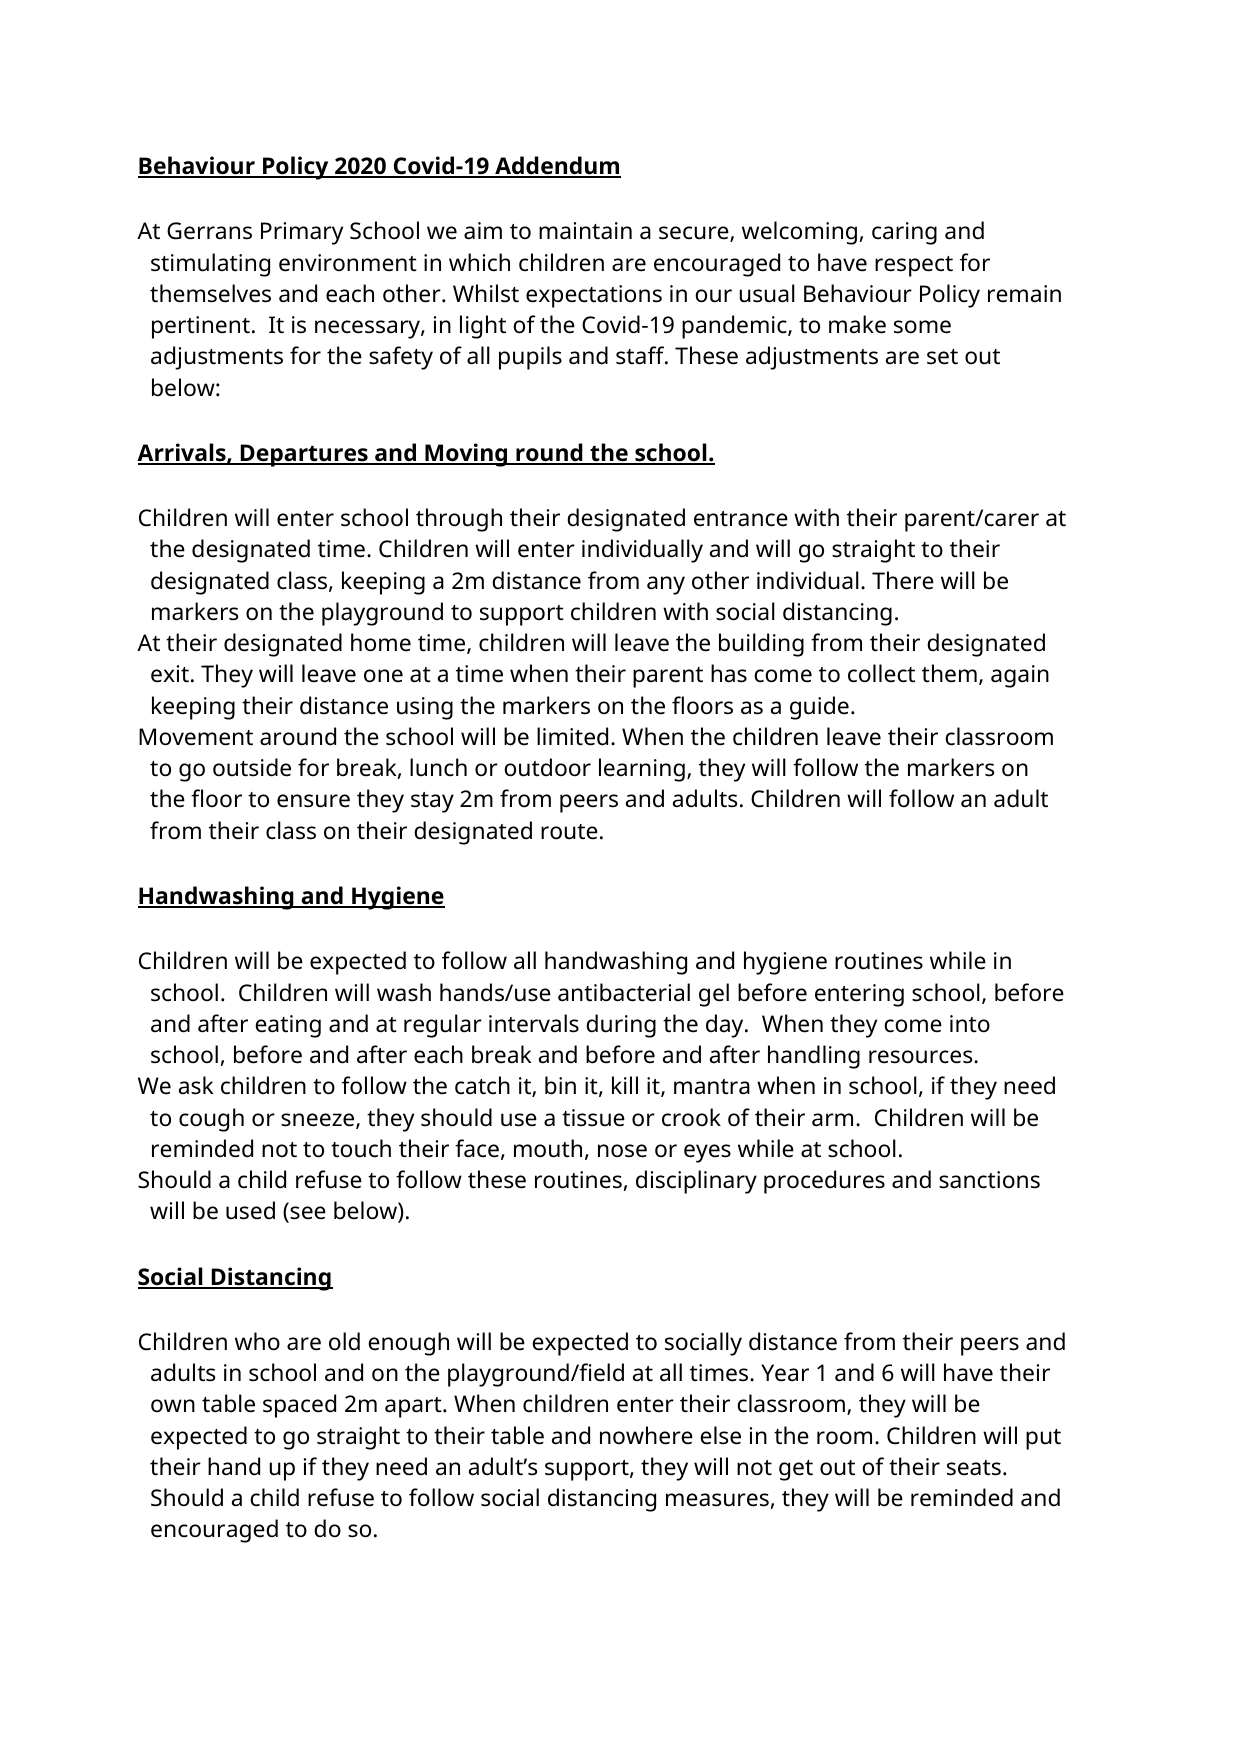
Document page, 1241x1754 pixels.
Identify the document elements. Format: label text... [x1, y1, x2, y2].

text Children will enter school through their designated entrance with their parent/carer at the designated time. Children will enter individually and will go straight to their designated class, keeping a 2m distance from any other individual. There will be markers on the playground to support children with social distancing. [137, 502, 1067, 627]
text At their designated home time, children will leave the building from their designated exit. They will leave one at a time when their parent has come to collect them, again keeping their distance using the markers on the floors as a guide. [137, 627, 1067, 721]
text Movement around the school will be limited. When the children leave their classroom to go outside for break, lunch or outdoor learning, they will follow the markers on the floor to ensure they stay 2m from peers and adults. Children will follow an adult from their class on their designated route. [137, 721, 1067, 846]
text We ask children to follow the catch it, bin it, kill it, mantra when in school, if they need to cough or sneeze, they should use a tissue or crook of their arm. Children will be reminded not to touch their face, mouth, nose or eyes while at school. [137, 1070, 1067, 1164]
text Children will be expected to follow all handwashing and hygiene routines while in school. Children will wash hands/use antibacterial gel before entering school, before and after eating and at regular intervals during the day. When they come into school, before and after each break and before and after handling resources. [137, 945, 1067, 1070]
text At Gerrans Primary School we aim to maintain a secure, welcoming, caring and stimulating environment in which children are encouraged to have respect for themselves and each other. Whilst expectations in our usual Behaviour Policy remain pertinent. It is necessary, in light of the Covid-19 pandemic, to make some adjustments for the safety of all pupils and staff. These adjustments are set out below: [137, 215, 1067, 403]
text Children who are old enough will be expected to socially distance from their peers and adults in school and on the playground/field at all times. Year 1 and 6 will have their own table spaced 2m apart. When children enter their classroom, they will be expected to go straight to their table and nowhere else in the room. Children will put their hand up if they need an adult’s support, they will not get out of their seats. Should a child refuse to follow social distancing measures, they will be reminded and encouraged to do so. [137, 1326, 1067, 1545]
text Behaviour Policy 2020 Covid-19 Addendum [137, 150, 1067, 181]
text Arrivals, Departures and Moving round the school. [137, 437, 1067, 468]
text Should a child refuse to follow these routines, disciplinary procedures and sanctions will be used (see below). [137, 1164, 1067, 1227]
text Social Distancing [137, 1261, 1067, 1292]
text Handwashing and Hygiene [137, 880, 1067, 911]
